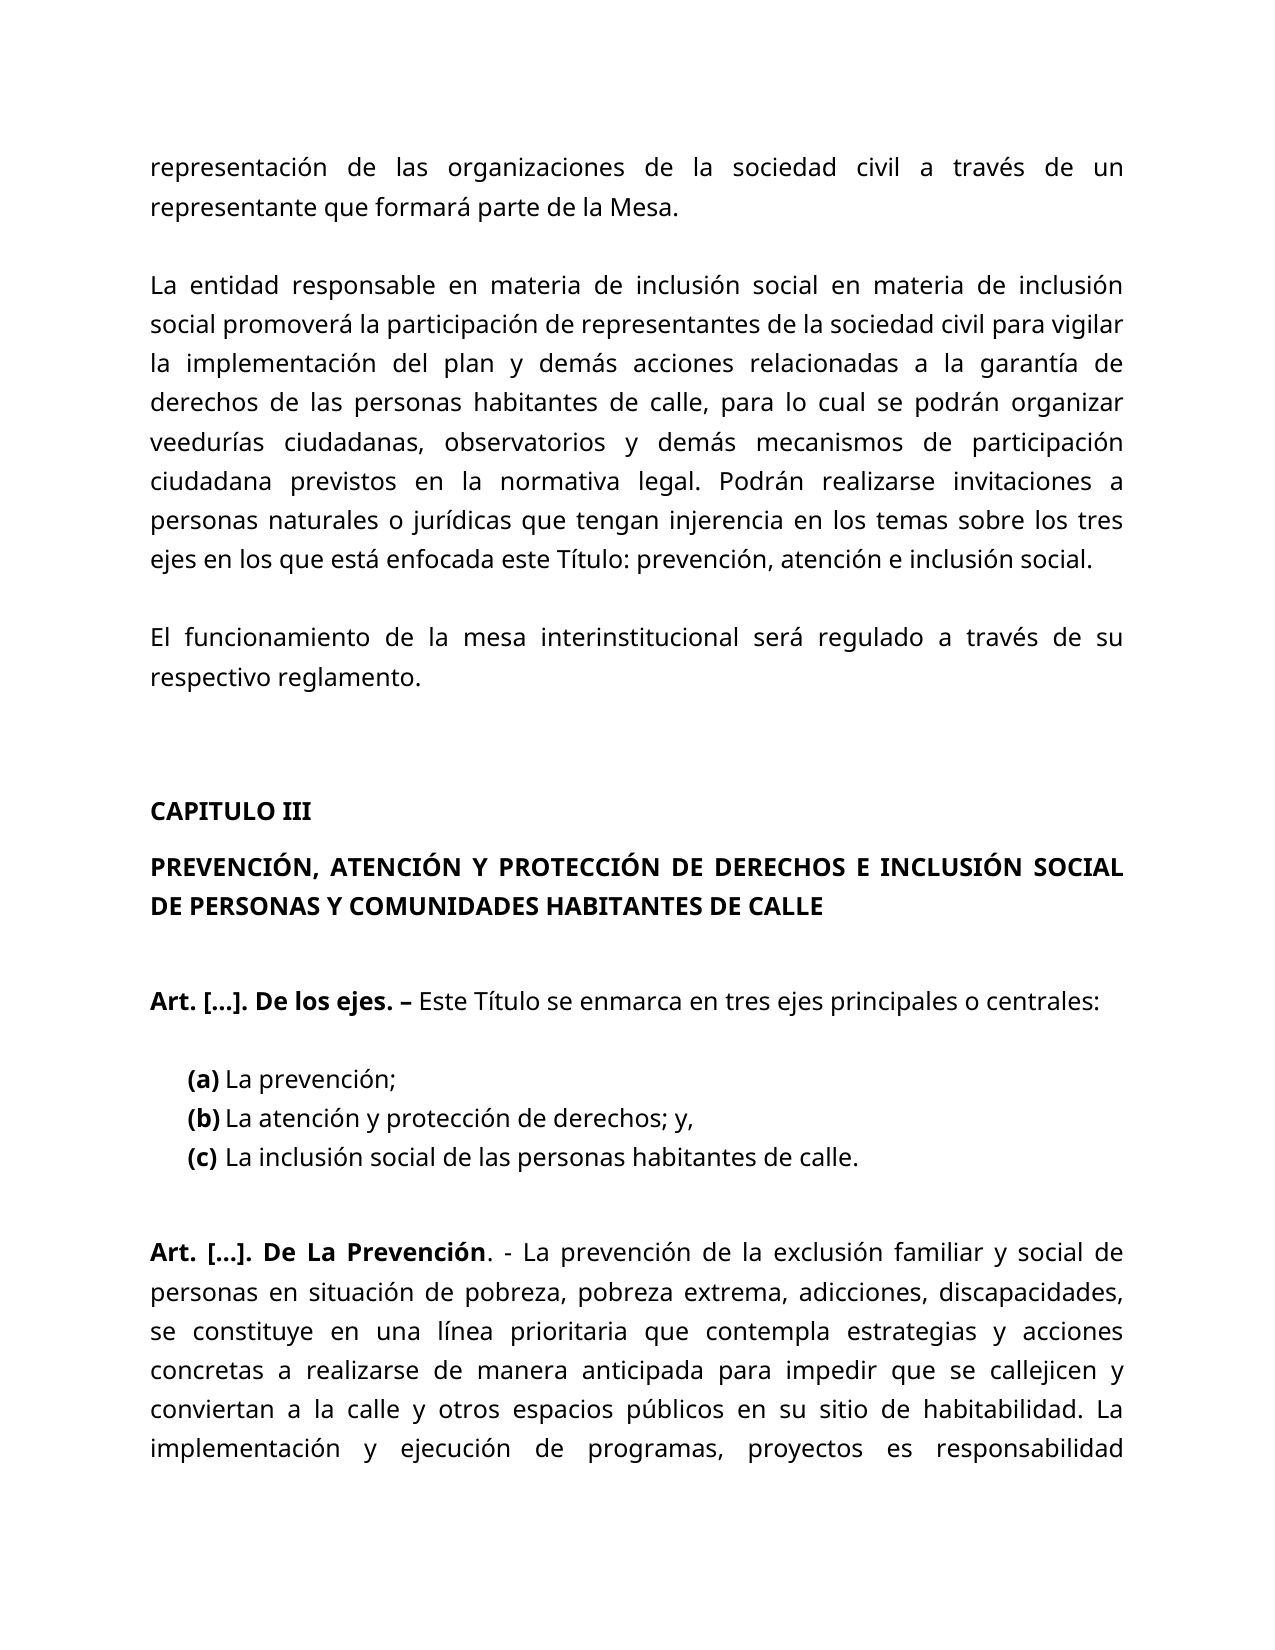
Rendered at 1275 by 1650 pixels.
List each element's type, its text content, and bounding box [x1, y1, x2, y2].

list La prevención; [187, 1062, 1125, 1096]
list La atención y protección de derechos; y, [187, 1101, 1125, 1135]
text CAPITULO III [150, 793, 1125, 827]
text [150, 1235, 1125, 1465]
list El funcionamiento de la mesa interinstitucional será regulado a través de su respectivo reglamento. [150, 620, 1125, 693]
list Art. […]. De los ejes. – Este Título se enmarca en tres ejes principales o centrales: [150, 983, 1125, 1017]
list La inclusión social de las personas habitantes de calle. [187, 1140, 1125, 1174]
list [150, 150, 1125, 223]
list La entidad responsable en materia de inclusión social en materia de inclusión social promoverá la participación de representantes de la sociedad civil para vigilar la implementación del plan y demás acciones relacionadas a la garantía de derechos de las personas habitantes de calle, para lo cual se podrán organizar veedurías ciudadanas, observatorios y demás mecanismos de participación ciudadana previstos en la normativa legal. Podrán realizarse invitaciones a personas naturales o jurídicas que tengan injerencia en los temas sobre los tres ejes en los que está enfocada este Título: prevención, atención e inclusión social. [150, 267, 1125, 576]
text PREVENCIÓN, ATENCIÓN Y PROTECCIÓN DE DERECHOS E INCLUSIÓN SOCIAL DE PERSONAS Y COMUNIDADES HABITANTES DE CALLE [150, 849, 1125, 922]
